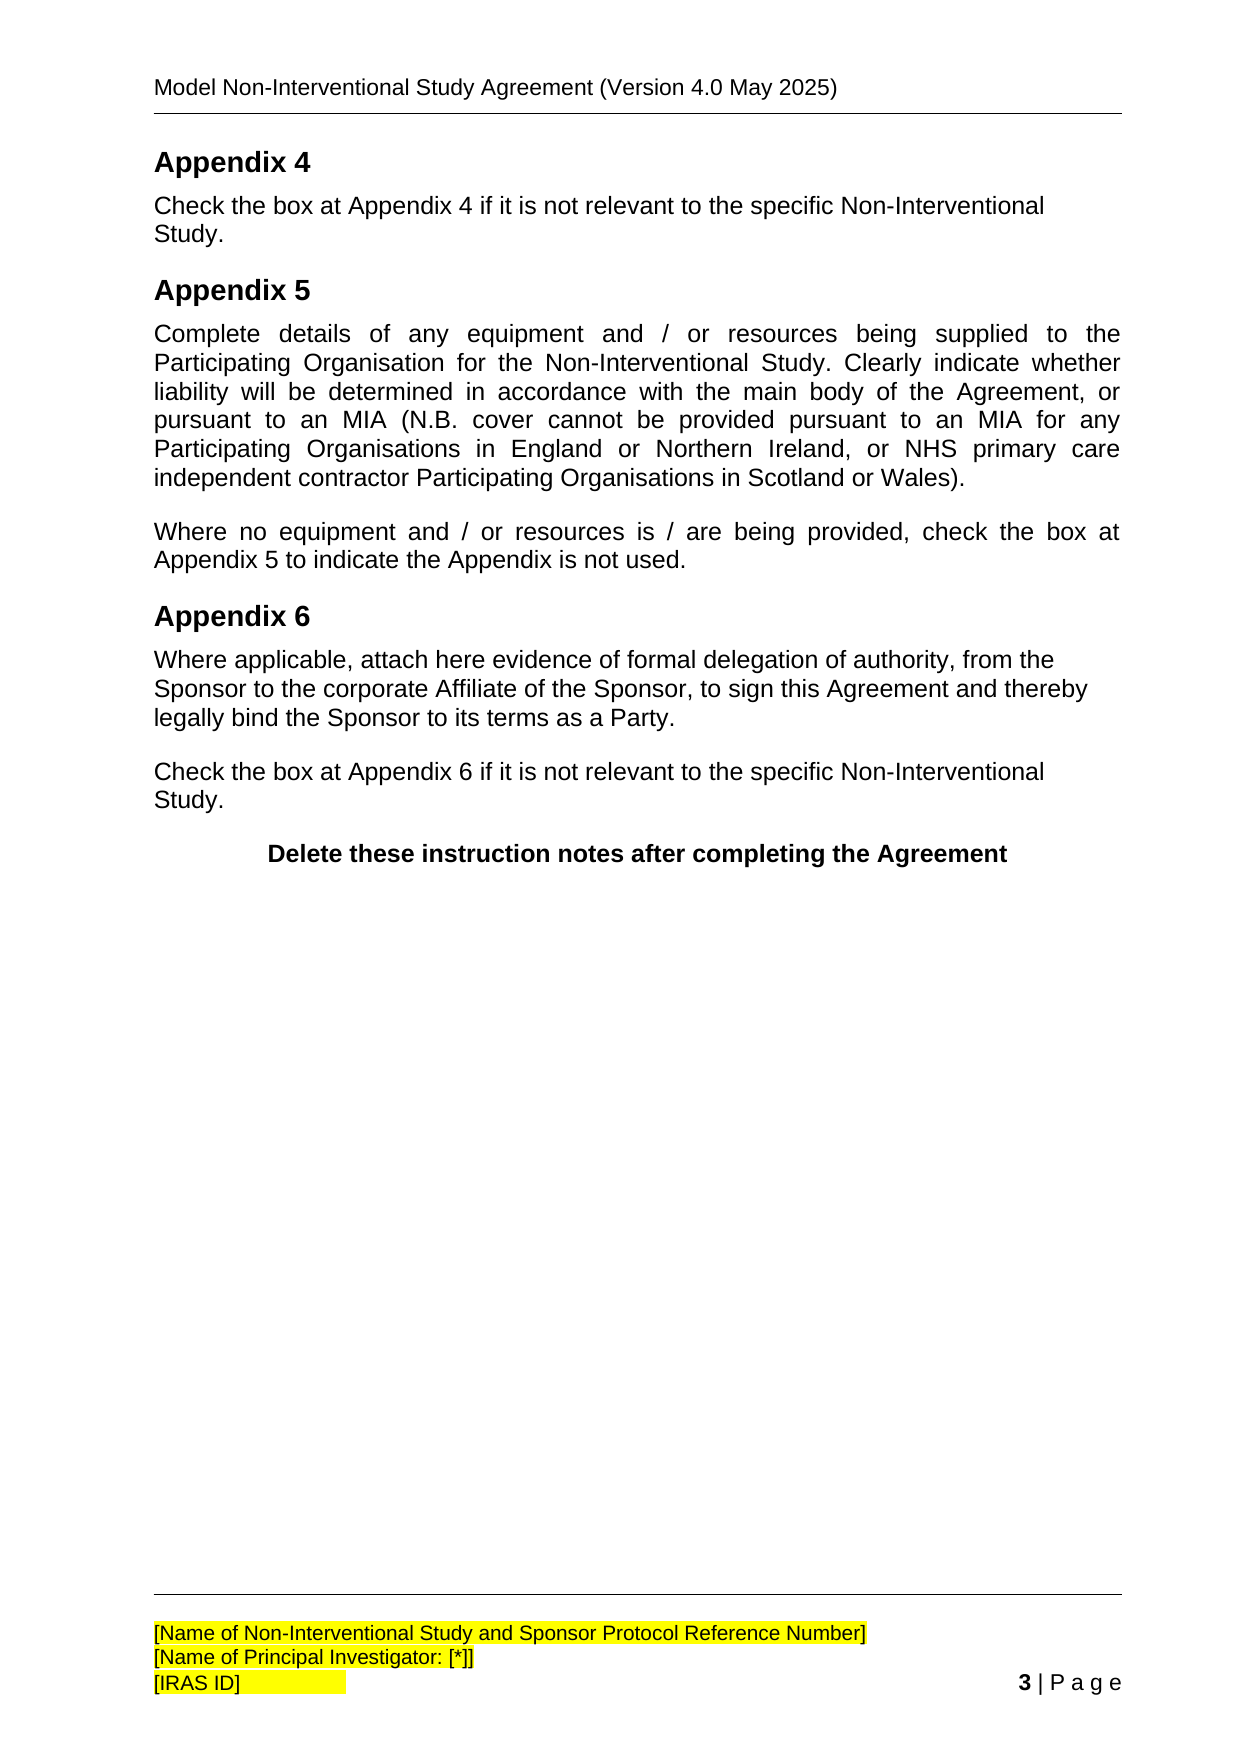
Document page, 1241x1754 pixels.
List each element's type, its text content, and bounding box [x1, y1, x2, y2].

subtitle Appendix 5 [153, 273, 1122, 307]
text Where applicable, attach here evidence of formal delegation of authority, from the Sponsor to the corporate Affiliate of the Sponsor, to sign this Agreement and thereby legally bind the Sponsor to its terms as a Party. [153, 645, 1122, 731]
subtitle Appendix 6 [153, 599, 1122, 633]
text Check the box at Appendix 4 if it is not relevant to the specific Non-Interventional Study. [153, 191, 1122, 248]
text Where no equipment and / or resources is / are being provided, check the box at Appendix 5 to indicate the Appendix is not used. [153, 517, 1122, 574]
text Complete details of any equipment and / or resources being supplied to the Participating Organisation for the Non-Interventional Study. Clearly indicate whether liability will be determined in accordance with the main body of the Agreement, or pursuant to an MIA (N.B. cover cannot be provided pursuant to an MIA for any Participating Organisations in England or Northern Ireland, or NHS primary care independent contractor Participating Organisations in Scotland or Wales). [153, 319, 1122, 492]
text Check the box at Appendix 6 if it is not relevant to the specific Non-Interventional Study. [153, 756, 1122, 814]
subtitle Appendix 4 [153, 144, 1122, 178]
text Delete these instruction notes after completing the Agreement [153, 839, 1122, 868]
